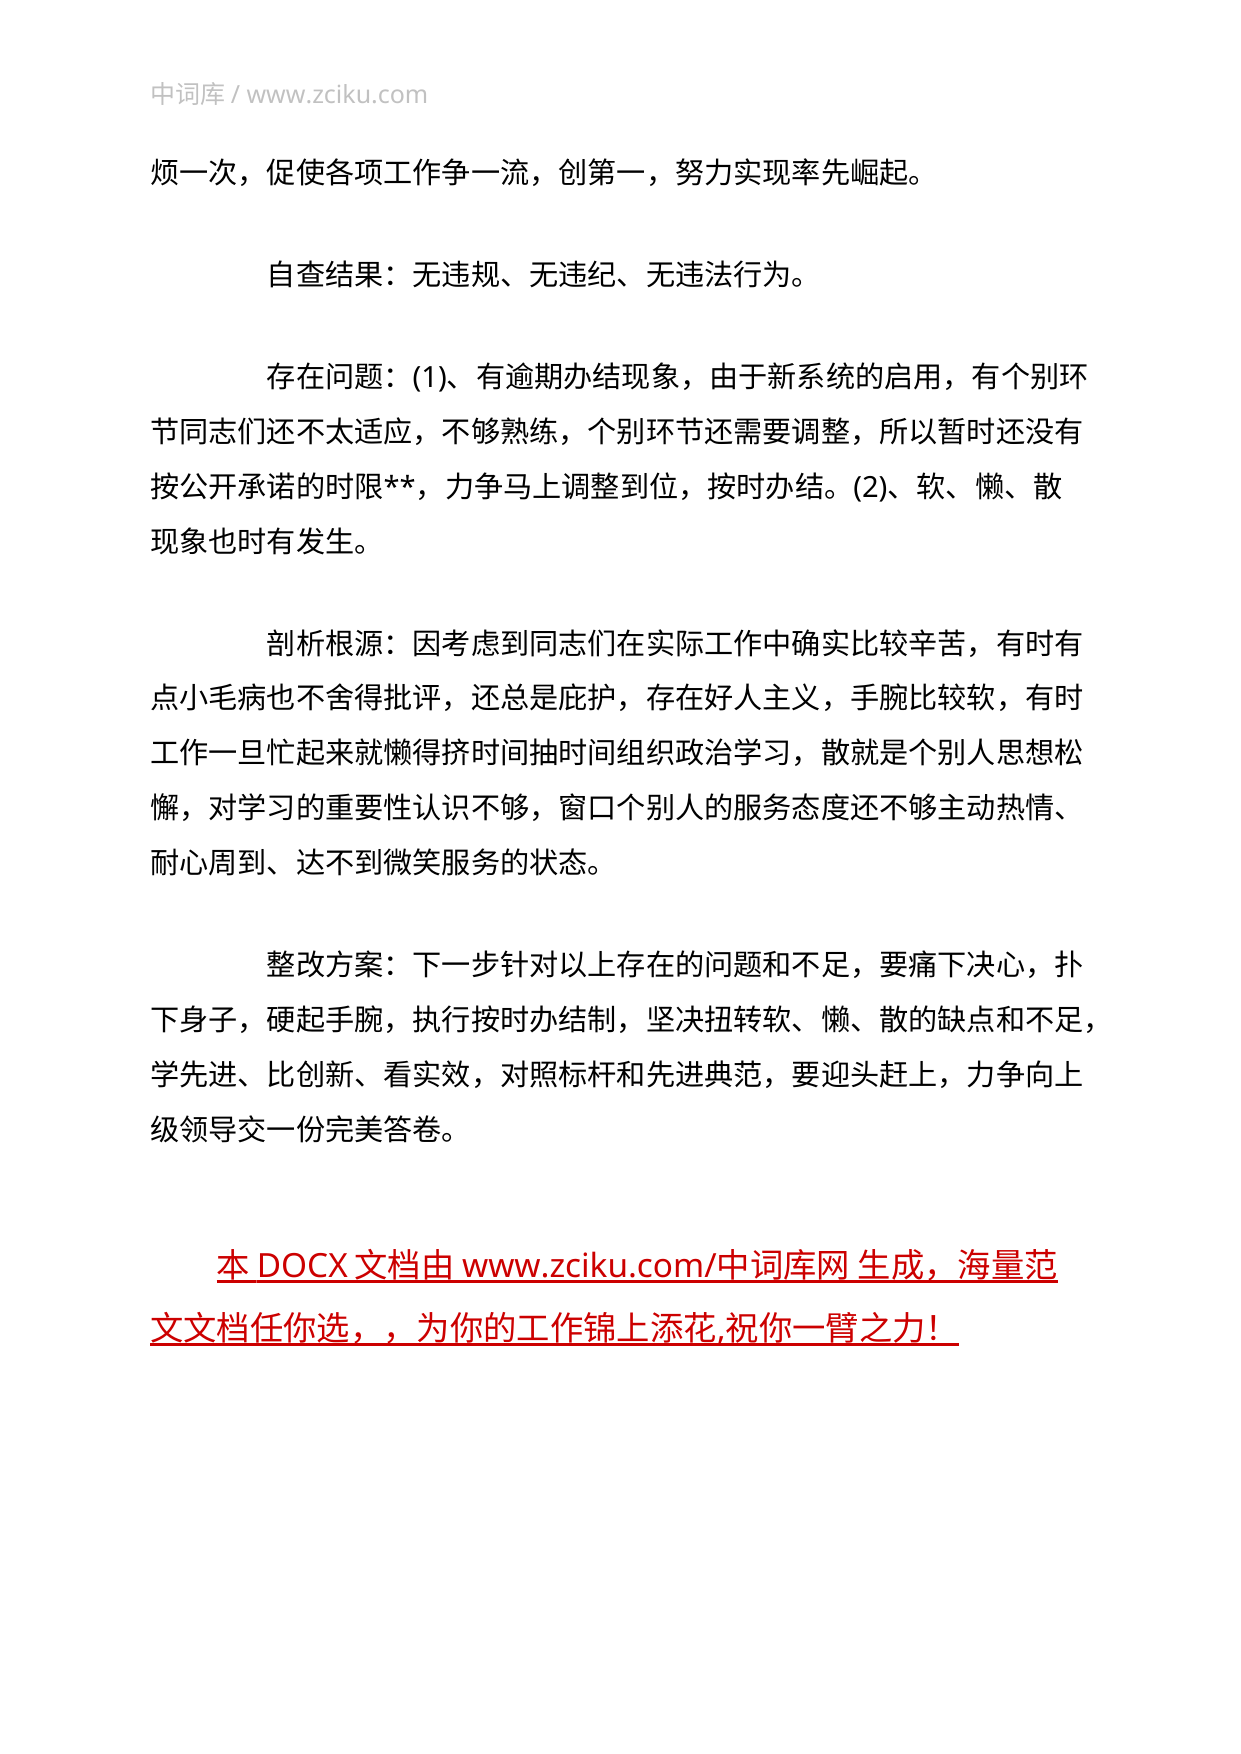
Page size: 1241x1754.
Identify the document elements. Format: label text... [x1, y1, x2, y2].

text 剖析根源：因考虑到同志们在实际工作中确实比较辛苦，有时有点小毛病也不舍得批评，还总是庇护，存在好人主义，手腕比较软，有时工作一旦忙起来就懒得挤时间抽时间组织政治学习，散就是个别人思想松懈，对学习的重要性认识不够，窗口个别人的服务态度还不够主动热情、耐心周到、达不到微笑服务的状态。 [150, 620, 1090, 882]
text 存在问题：(1)、有逾期办结现象，由于新系统的启用，有个别环节同志们还不太适应，不够熟练，个别环节还需要调整，所以暂时还没有按公开承诺的时限**，力争马上调整到位，按时办结。(2)、软、懒、散现象也时有发生。 [150, 353, 1090, 561]
text 整改方案：下一步针对以上存在的问题和不足，要痛下决心，扑下身子，硬起手腕，执行按时办结制，坚决扭转软、懒、散的缺点和不足，学先进、比创新、看实效，对照标杆和先进典范，要迎头赶上，力争向上级领导交一份完美答卷。 [150, 942, 1090, 1148]
text 本DOCX文档由 www.zciku.com/中词库网 生成，海量范文文档任你选，，为你的工作锦上添花,祝你一臂之力！ [150, 1239, 1090, 1351]
text 自查结果：无违规、无违纪、无违法行为。 [150, 252, 1090, 294]
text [150, 150, 1090, 192]
